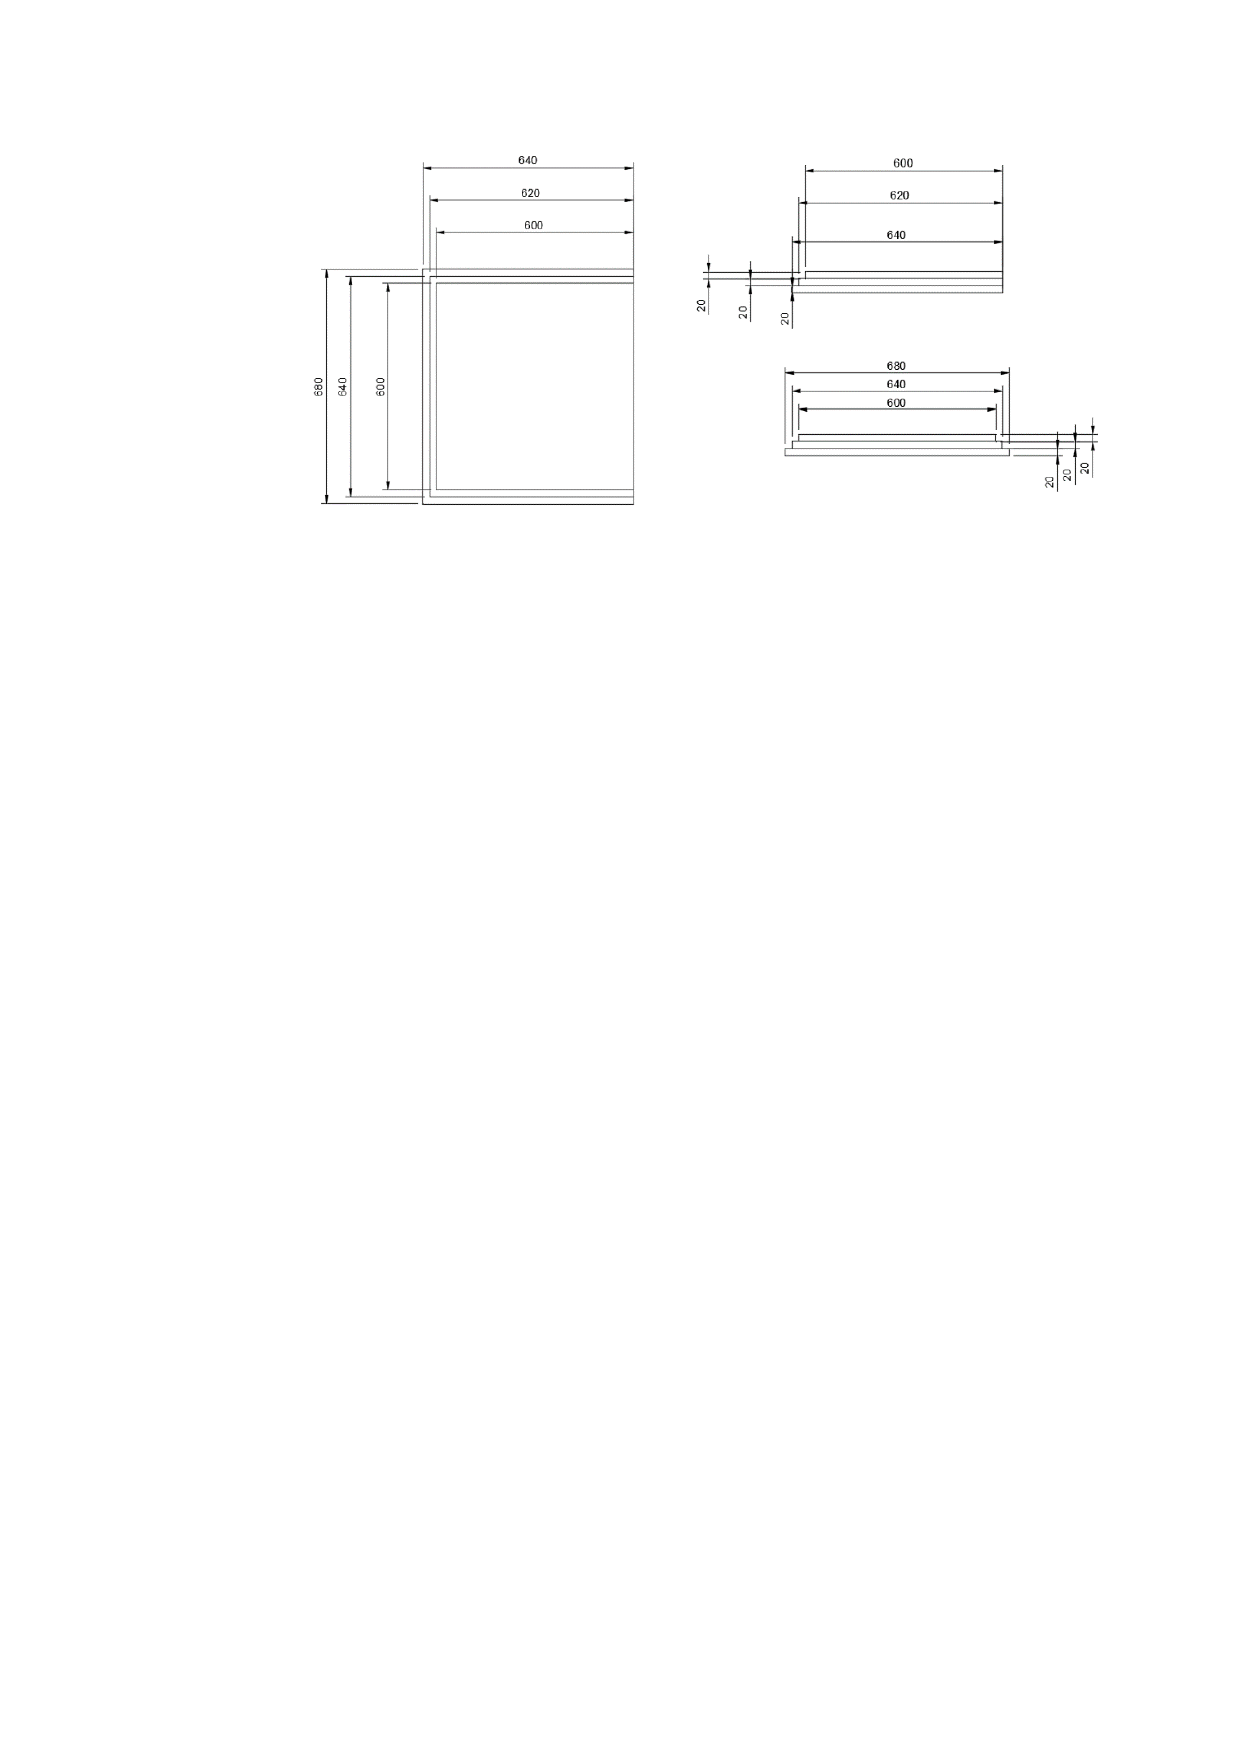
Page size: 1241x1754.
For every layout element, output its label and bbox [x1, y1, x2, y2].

picture [286, 118, 1132, 555]
